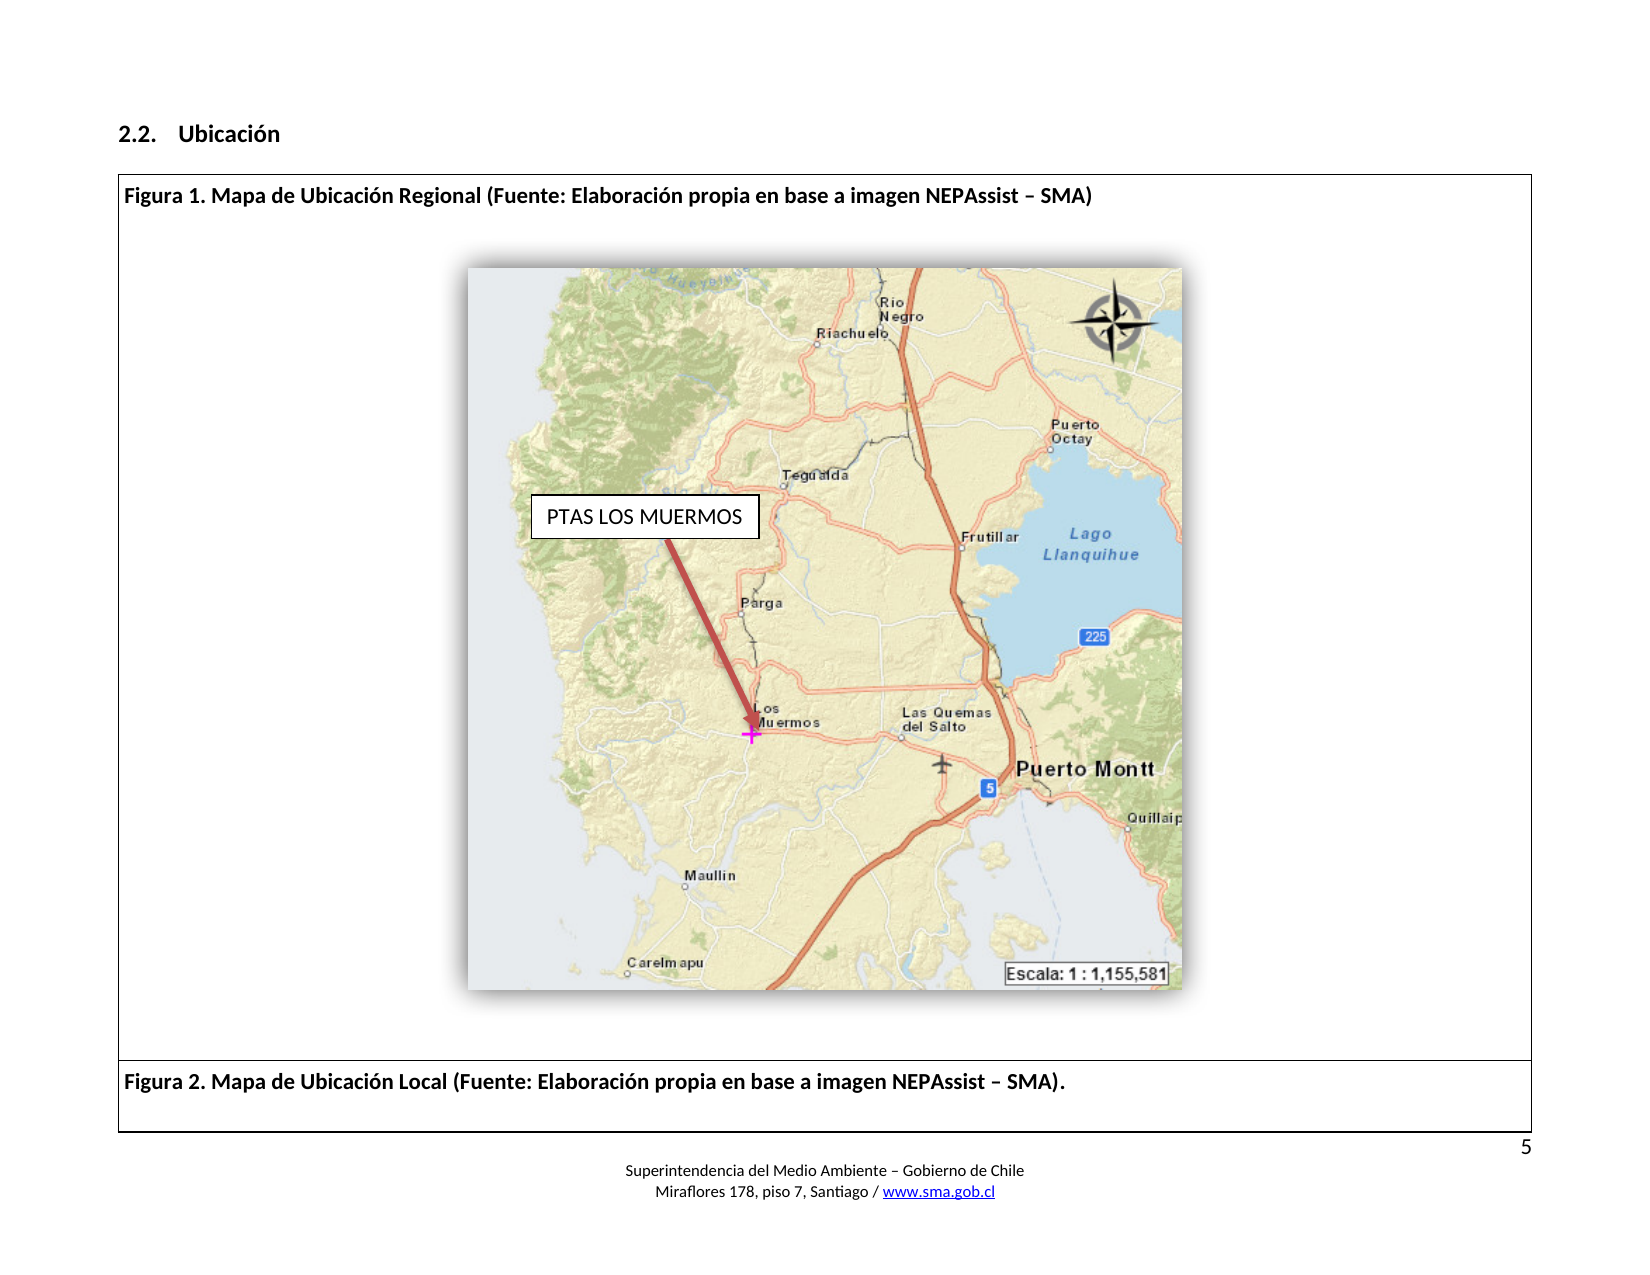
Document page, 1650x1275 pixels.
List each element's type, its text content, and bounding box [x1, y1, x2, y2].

table_header Figura 1. Mapa de Ubicación Regional (Fuente: Elaboración propia en base a imagen NEPAssist – SMA) [119, 175, 1531, 1060]
subtitle Ubicación [118, 118, 1532, 149]
picture [468, 268, 1182, 990]
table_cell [119, 1061, 1531, 1131]
